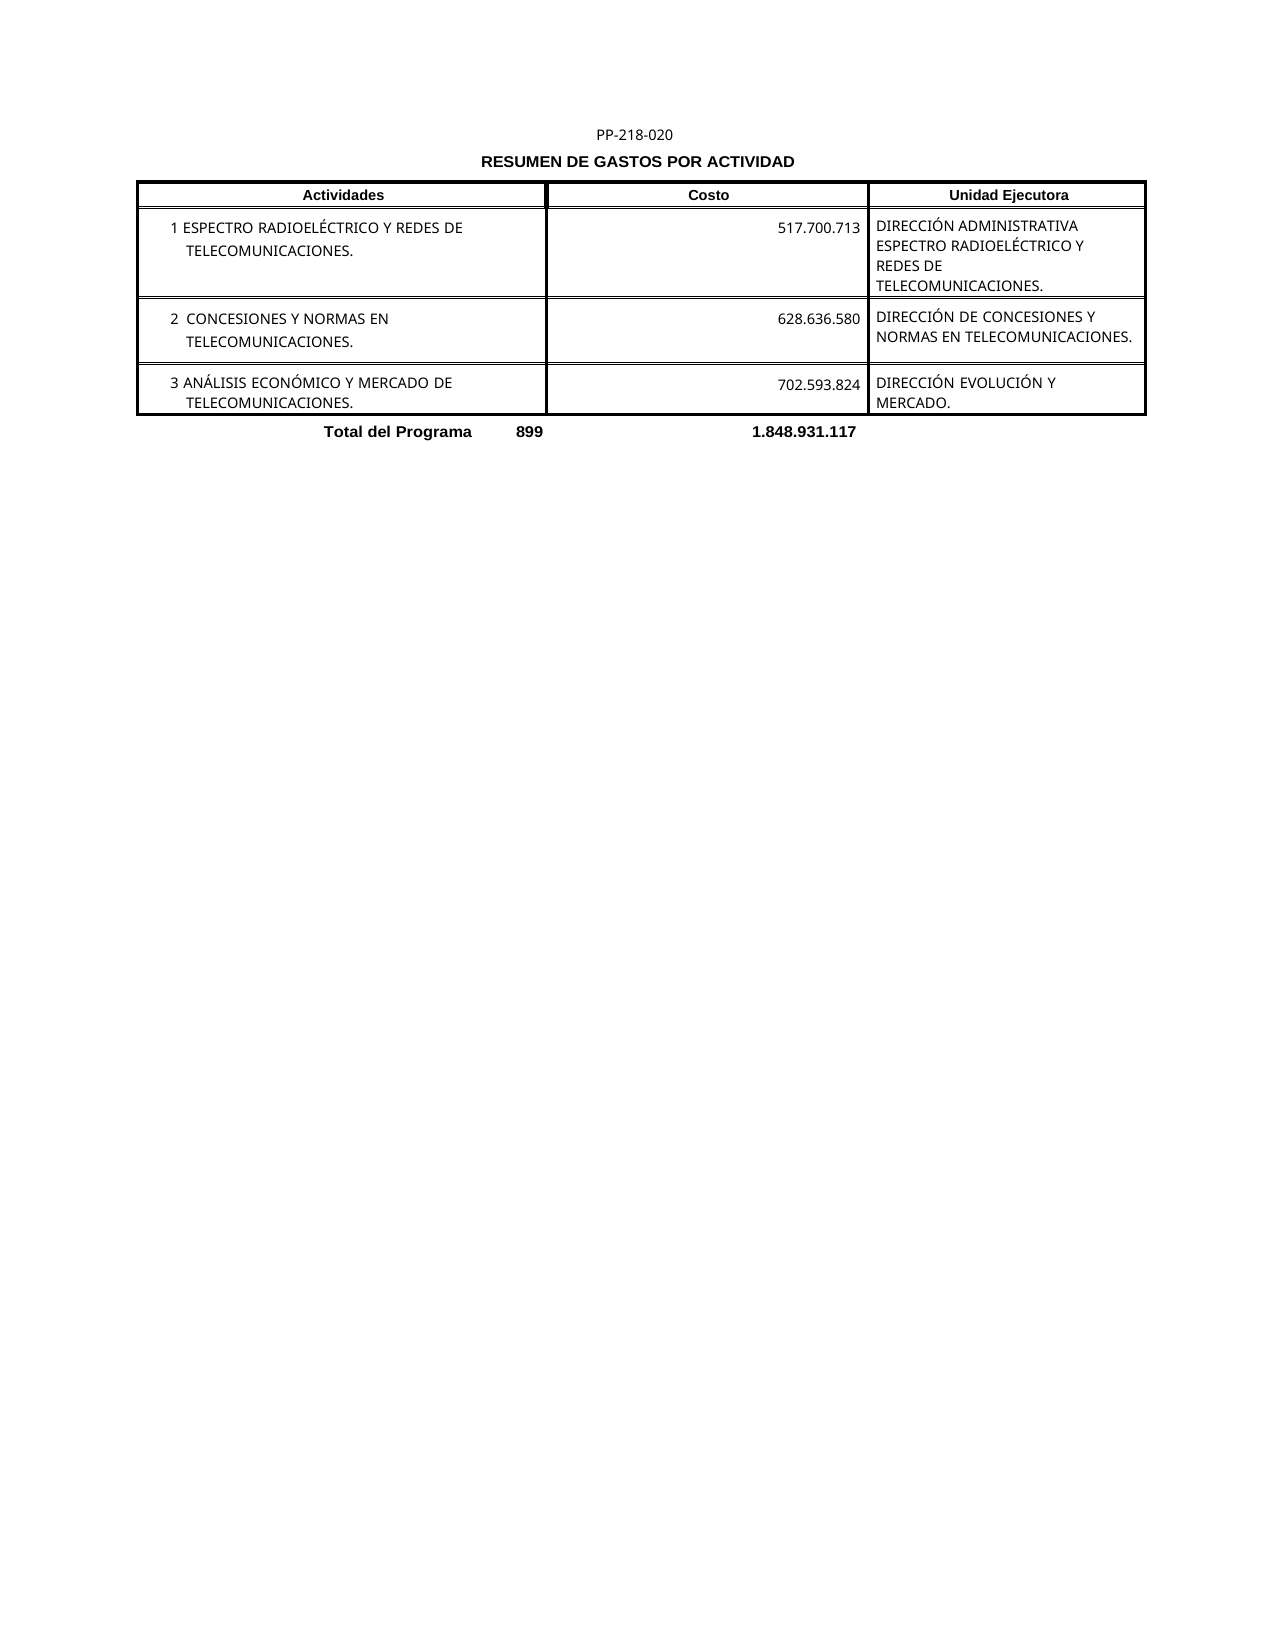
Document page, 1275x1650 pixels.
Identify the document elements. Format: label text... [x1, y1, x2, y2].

table_header Costo [549, 184, 867, 206]
table_cell 702.593.824 [548, 365, 867, 413]
table_cell DIRECCIÓN DE CONCESIONES Y NORMAS EN TELECOMUNICACIONES. [870, 299, 1144, 362]
table_cell 2 CONCESIONES Y NORMAS EN TELECOMUNICACIONES. [139, 299, 545, 362]
table_cell 517.700.713 [548, 209, 867, 296]
table_header Unidad Ejecutora [870, 184, 1144, 206]
text Total del Programa 899 1.848.931.117 [324, 422, 1169, 440]
table_cell DIRECCIÓN EVOLUCIÓN Y MERCADO. [870, 365, 1144, 413]
text RESUMEN DE GASTOS POR ACTIVIDAD [107, 152, 1169, 170]
table_cell DIRECCIÓN ADMINISTRATIVA ESPECTRO RADIOELÉCTRICO Y REDES DE TELECOMUNICACIONES. [870, 209, 1144, 296]
table_cell 1 ESPECTRO RADIOELÉCTRICO Y REDES DE TELECOMUNICACIONES. [139, 209, 545, 296]
table_header Actividades [139, 184, 544, 206]
table_cell 628.636.580 [548, 299, 867, 362]
table_cell 3 ANÁLISIS ECONÓMICO Y MERCADO DE TELECOMUNICACIONES. [139, 365, 545, 413]
